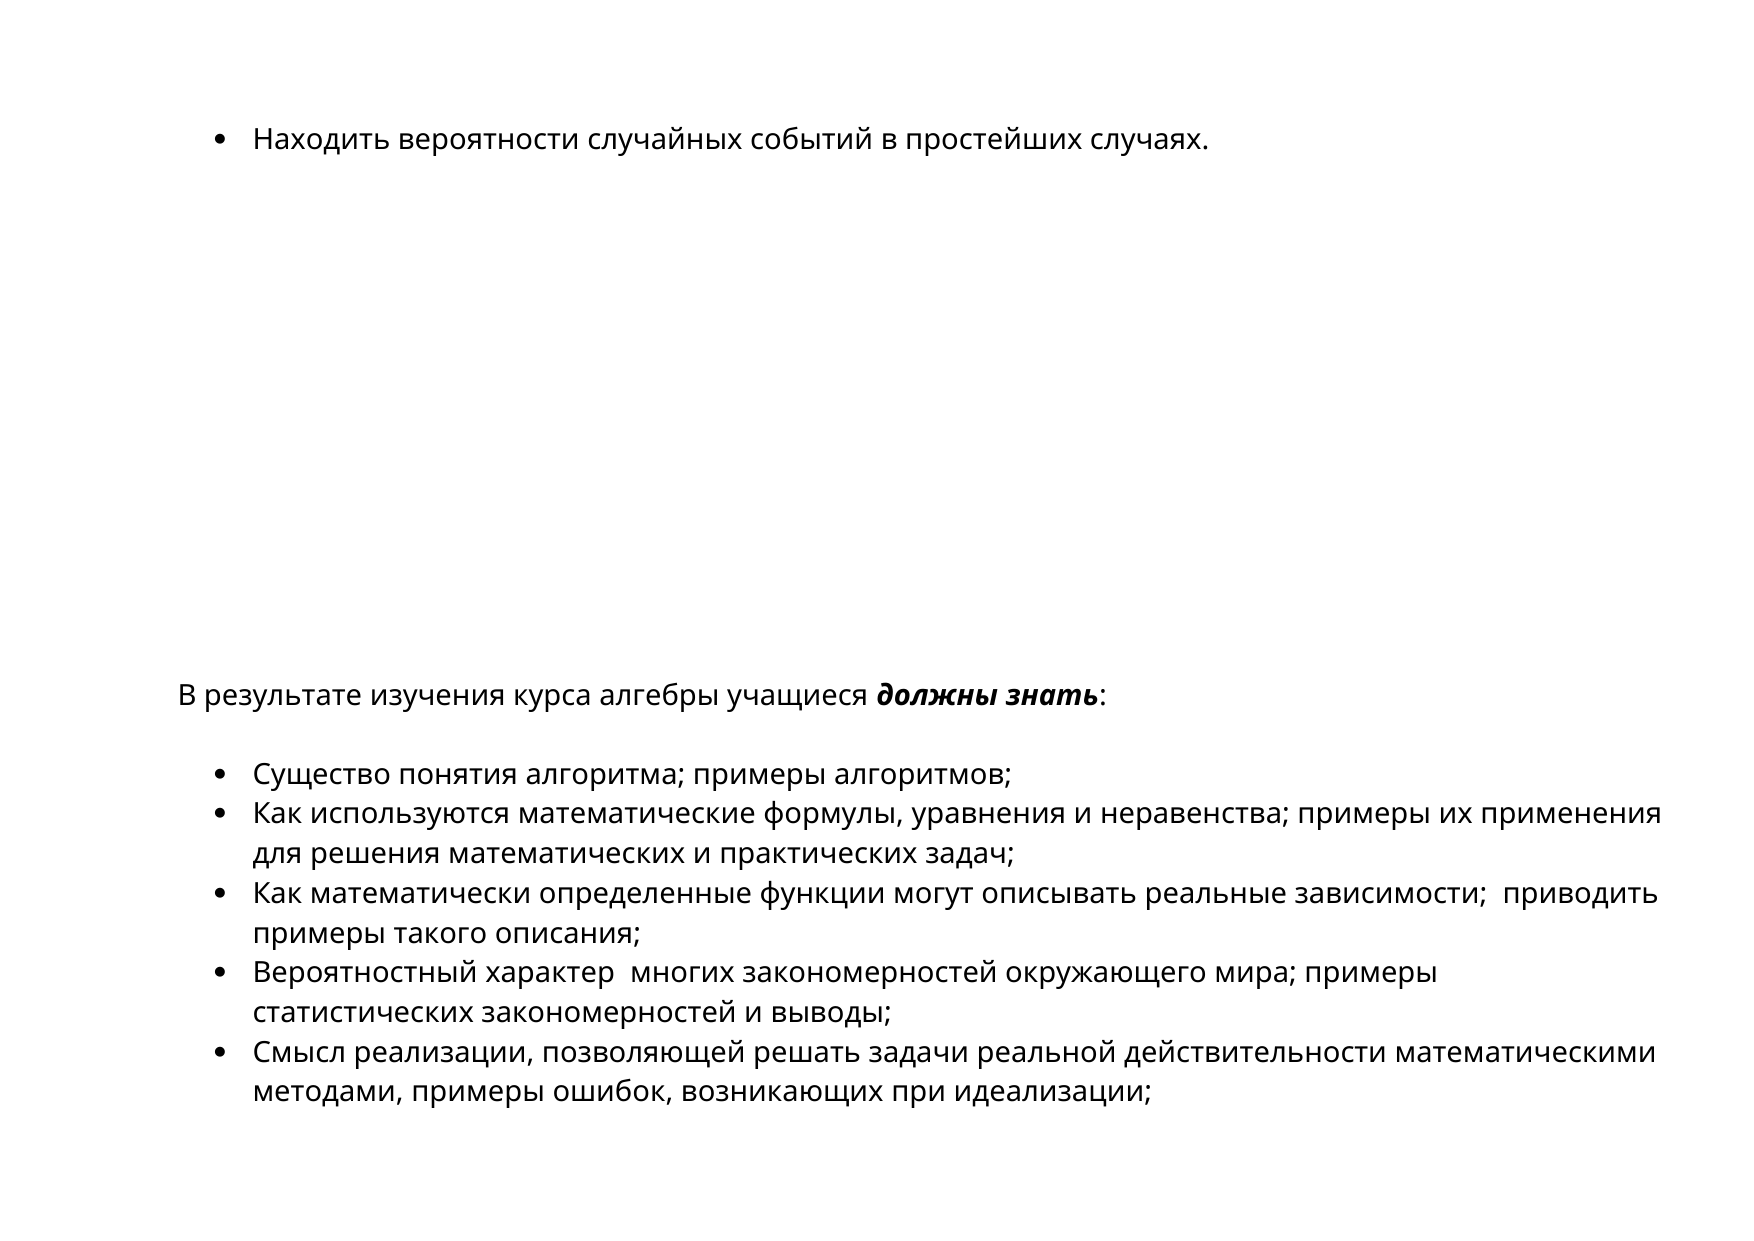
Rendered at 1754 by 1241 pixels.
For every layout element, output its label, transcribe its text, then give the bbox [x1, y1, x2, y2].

list Смысл реализации, позволяющей решать задачи реальной действительности математическими методами, примеры ошибок, возникающих при идеализации; [215, 1031, 1665, 1110]
text В результате изучения курса алгебры учащиеся должны знать: [177, 674, 1665, 713]
list Находить вероятности случайных событий в простейших случаях. [215, 118, 1665, 158]
list Как используются математические формулы, уравнения и неравенства; примеры их применения для решения математических и практических задач; [215, 793, 1665, 872]
list Вероятностный характер многих закономерностей окружающего мира; примеры статистических закономерностей и выводы; [215, 952, 1665, 1031]
list Как математически определенные функции могут описывать реальные зависимости; приводить примеры такого описания; [215, 872, 1665, 952]
list Существо понятия алгоритма; примеры алгоритмов; [215, 753, 1665, 793]
